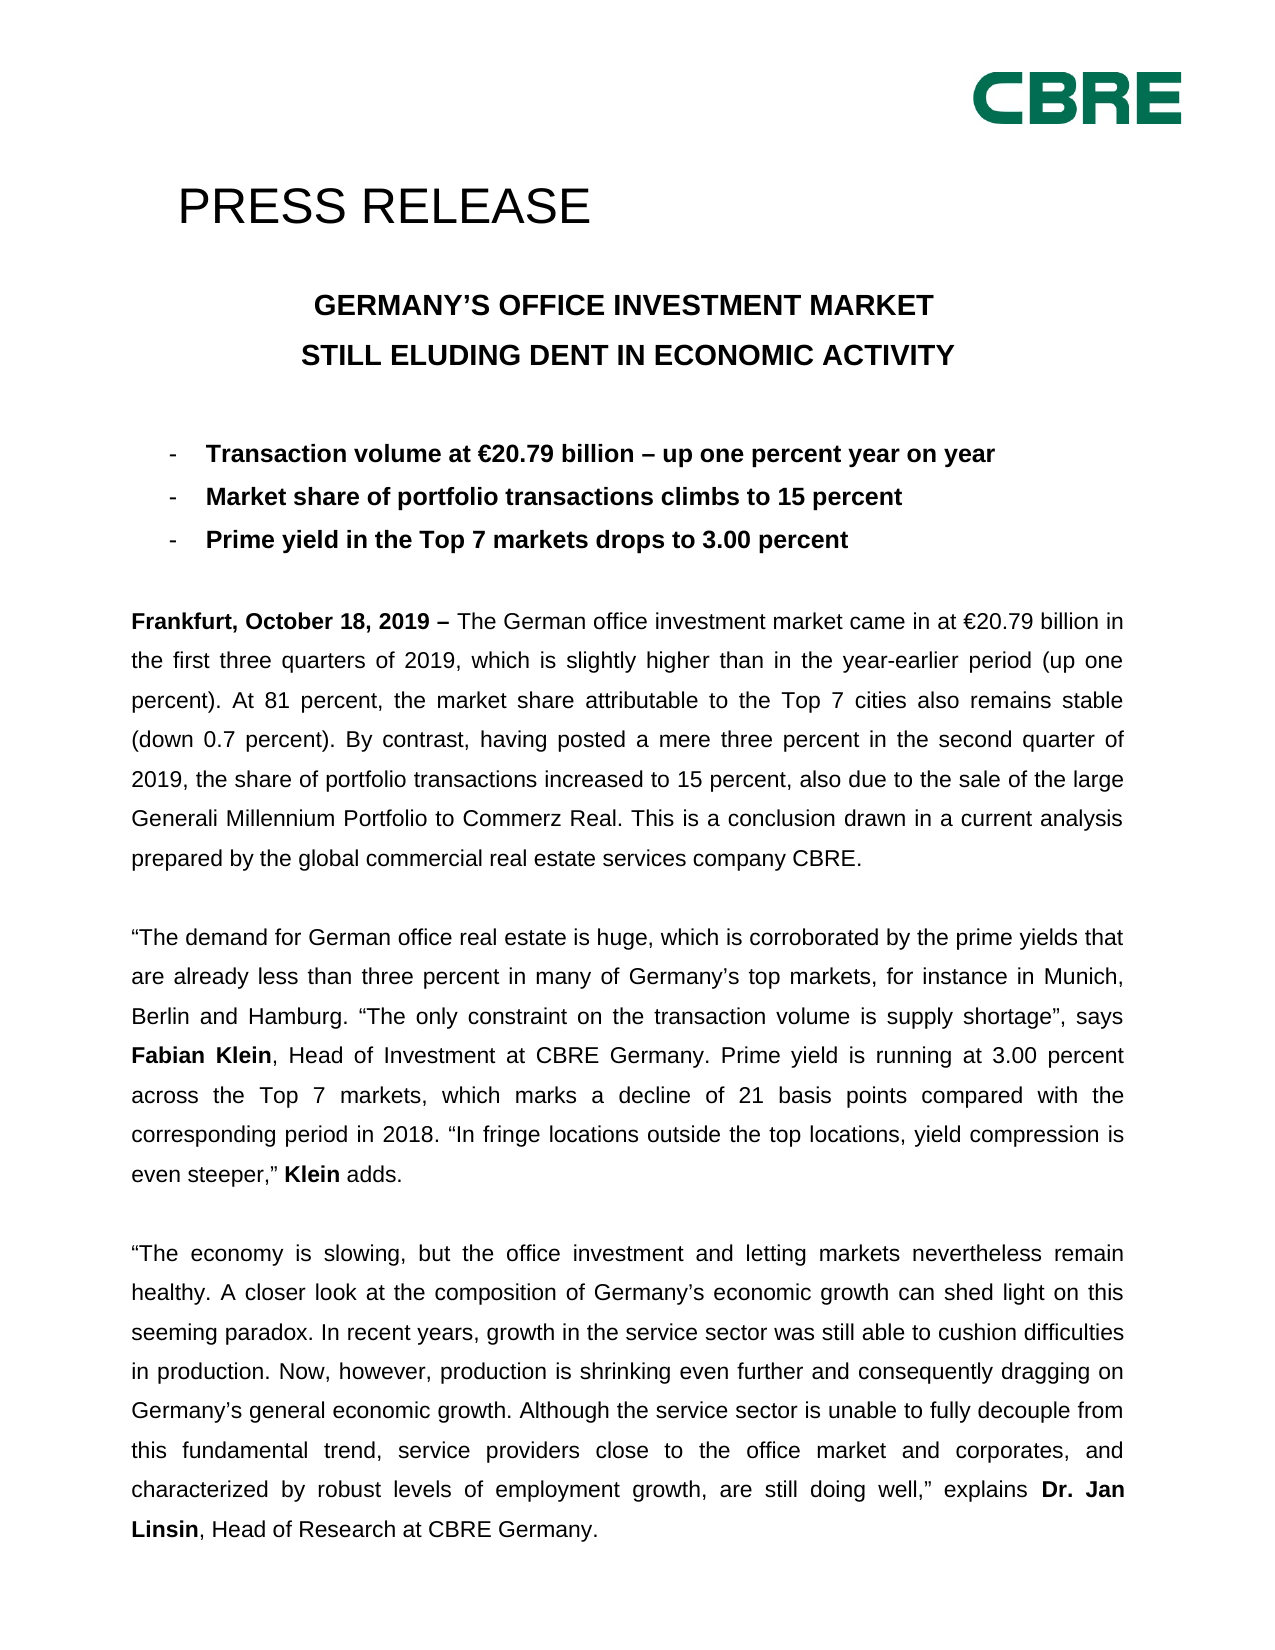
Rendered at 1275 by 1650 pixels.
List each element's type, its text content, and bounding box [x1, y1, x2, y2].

picture [973, 72, 1182, 124]
subtitle GERMANY’S OFFICE INVESTMENT MARKET STILL ELUDING DENT IN ECONOMIC ACTIVITY [131, 288, 1125, 372]
subtitle Prime yield in the Top 7 markets drops to 3.00 percent [168, 525, 1125, 554]
subtitle Market share of portfolio transactions climbs to 15 percent [168, 482, 1125, 511]
subtitle Frankfurt, October 18, 2019 – The German office investment market came in at €20.79 billion in the first three quarters of 2019, which is slightly higher than in the year-earlier period (up one percent). At 81 percent, the market share attributable to the Top 7 cities also remains stable (down 0.7 percent). By contrast, having posted a mere three percent in the second quarter of 2019, the share of portfolio transactions increased to 15 percent, also due to the sale of the large Generali Millennium Portfolio to Commerz Real. This is a conclusion drawn in a current analysis prepared by the global commercial real estate services company CBRE. [131, 608, 1125, 871]
subtitle “The economy is slowing, but the office investment and letting markets nevertheless remain healthy. A closer look at the composition of Germany’s economic growth can shed light on this seeming paradox. In recent years, growth in the service sector was still able to cushion difficulties in production. Now, however, production is shrinking even further and consequently dragging on Germany’s general economic growth. Although the service sector is unable to fully decouple from this fundamental trend, service providers close to the office market and corporates, and characterized by robust levels of employment growth, are still doing well,” explains Dr. Jan Linsin, Head of Research at CBRE Germany. [131, 1239, 1125, 1542]
subtitle Transaction volume at €20.79 billion – up one percent year on year [168, 439, 1125, 468]
subtitle “The demand for German office real estate is huge, which is corroborated by the prime yields that are already less than three percent in many of Germany’s top markets, for instance in Munich, Berlin and Hamburg. “The only constraint on the transaction volume is supply shortage”, says Fabian Klein, Head of Investment at CBRE Germany. Prime yield is running at 3.00 percent across the Top 7 markets, which marks a decline of 21 basis points compared with the corresponding period in 2018. “In fringe locations outside the top locations, yield compression is even steeper,” Klein adds. [131, 924, 1125, 1187]
